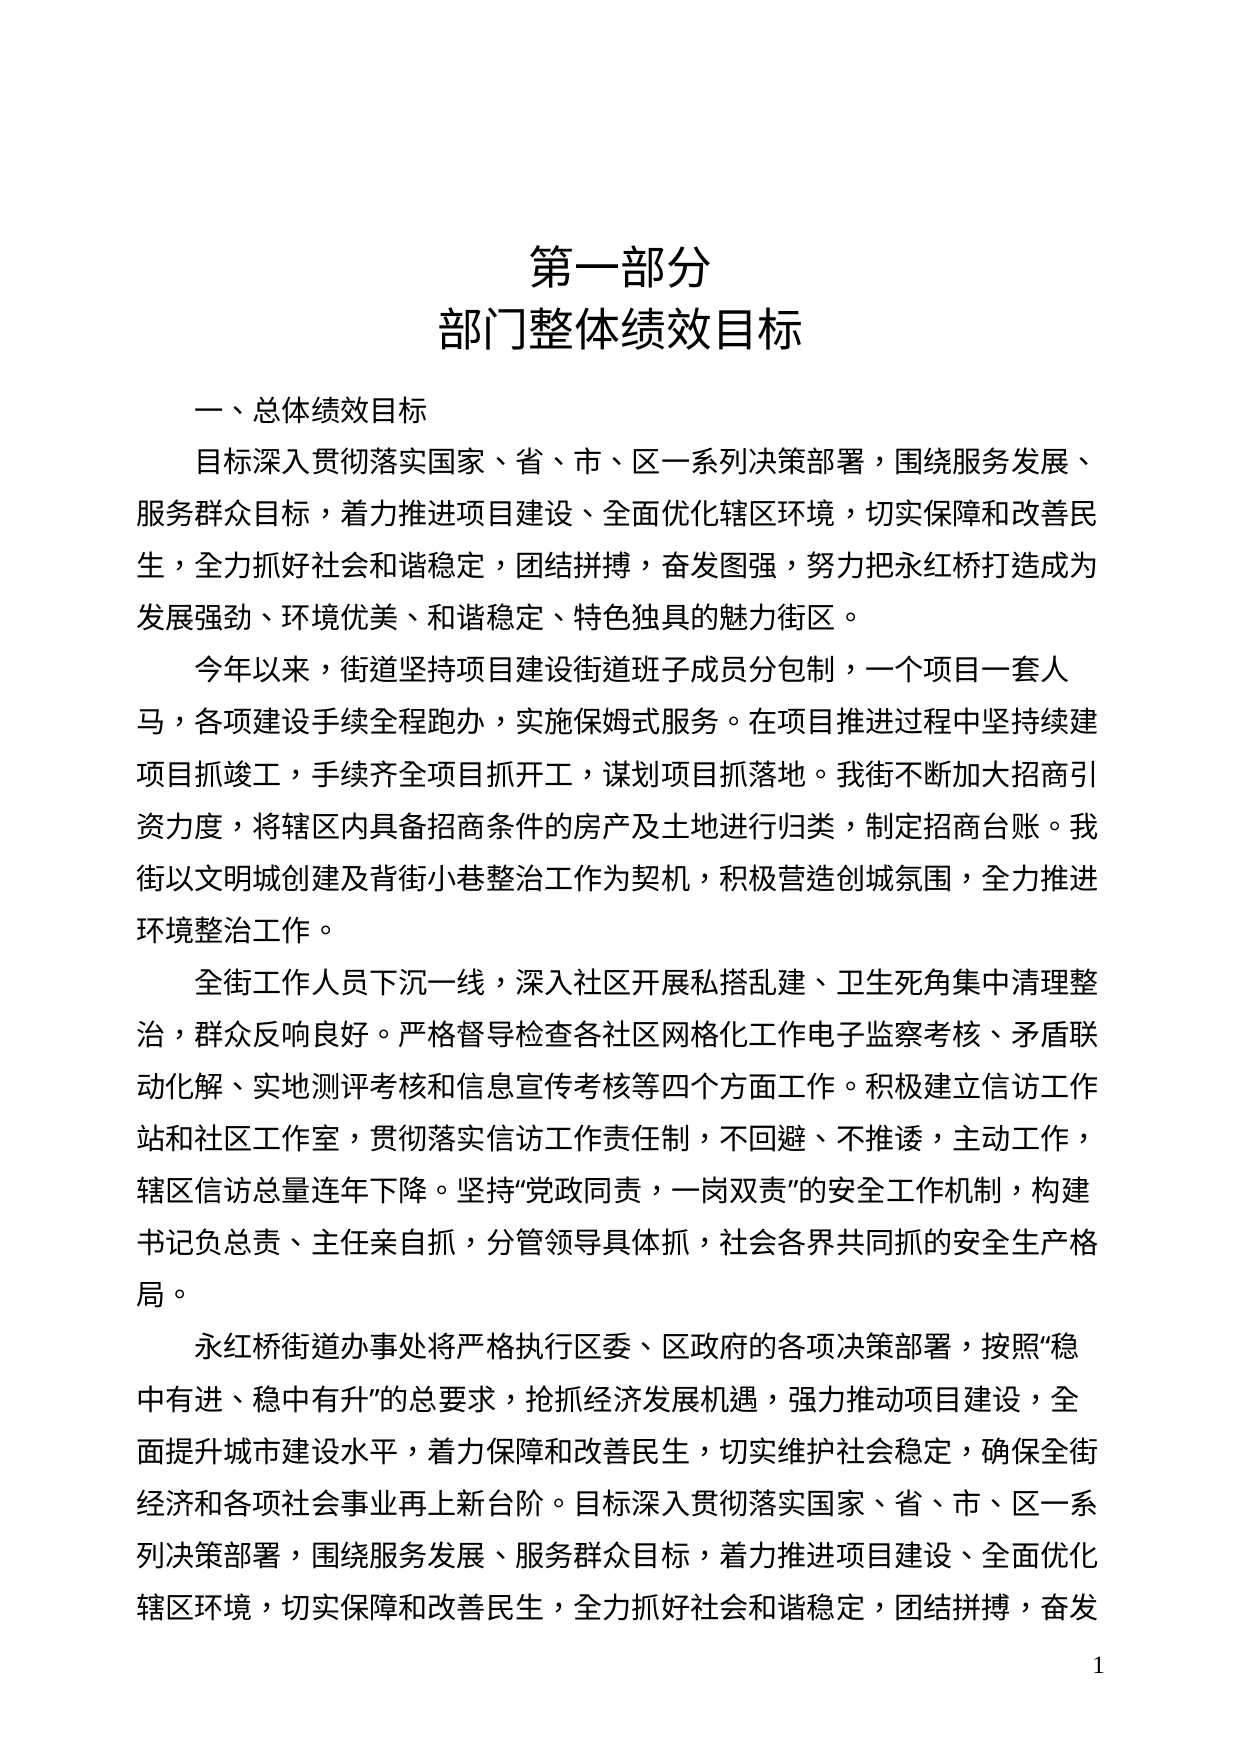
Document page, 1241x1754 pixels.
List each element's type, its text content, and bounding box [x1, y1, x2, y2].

text 目标深入贯彻落实国家、省、市、区一系列决策部署，围绕服务发展、服务群众目标，着力推进项目建设、全面优化辖区环境，切实保障和改善民生，全力抓好社会和谐稳定，团结拼搏，奋发图强，努力把永红桥打造成为发展强劲、环境优美、和谐稳定、特色独具的魅力街区。 [136, 431, 1104, 639]
text 全街工作人员下沉一线，深入社区开展私搭乱建、卫生死角集中清理整治，群众反响良好。严格督导检查各社区网格化工作电子监察考核、矛盾联动化解、实地测评考核和信息宣传考核等四个方面工作。积极建立信访工作站和社区工作室，贯彻落实信访工作责任制，不回避、不推诿，主动工作，辖区信访总量连年下降。坚持“党政同责，一岗双责”的安全工作机制，构建书记负总责、主任亲自抓，分管领导具体抓，社会各界共同抓的安全生产格局。 [136, 952, 1104, 1316]
text 部门整体绩效目标 [136, 298, 1104, 360]
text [136, 1316, 1104, 1629]
text 今年以来，街道坚持项目建设街道班子成员分包制，一个项目一套人马，各项建设手续全程跑办，实施保姆式服务。在项目推进过程中坚持续建项目抓竣工，手续齐全项目抓开工，谋划项目抓落地。我街不断加大招商引资力度，将辖区内具备招商条件的房产及土地进行归类，制定招商台账。我街以文明城创建及背街小巷整治工作为契机，积极营造创城氛围，全力推进环境整治工作。 [136, 639, 1104, 952]
text 一、总体绩效目标 [136, 390, 1104, 430]
text 第一部分 [136, 235, 1104, 298]
